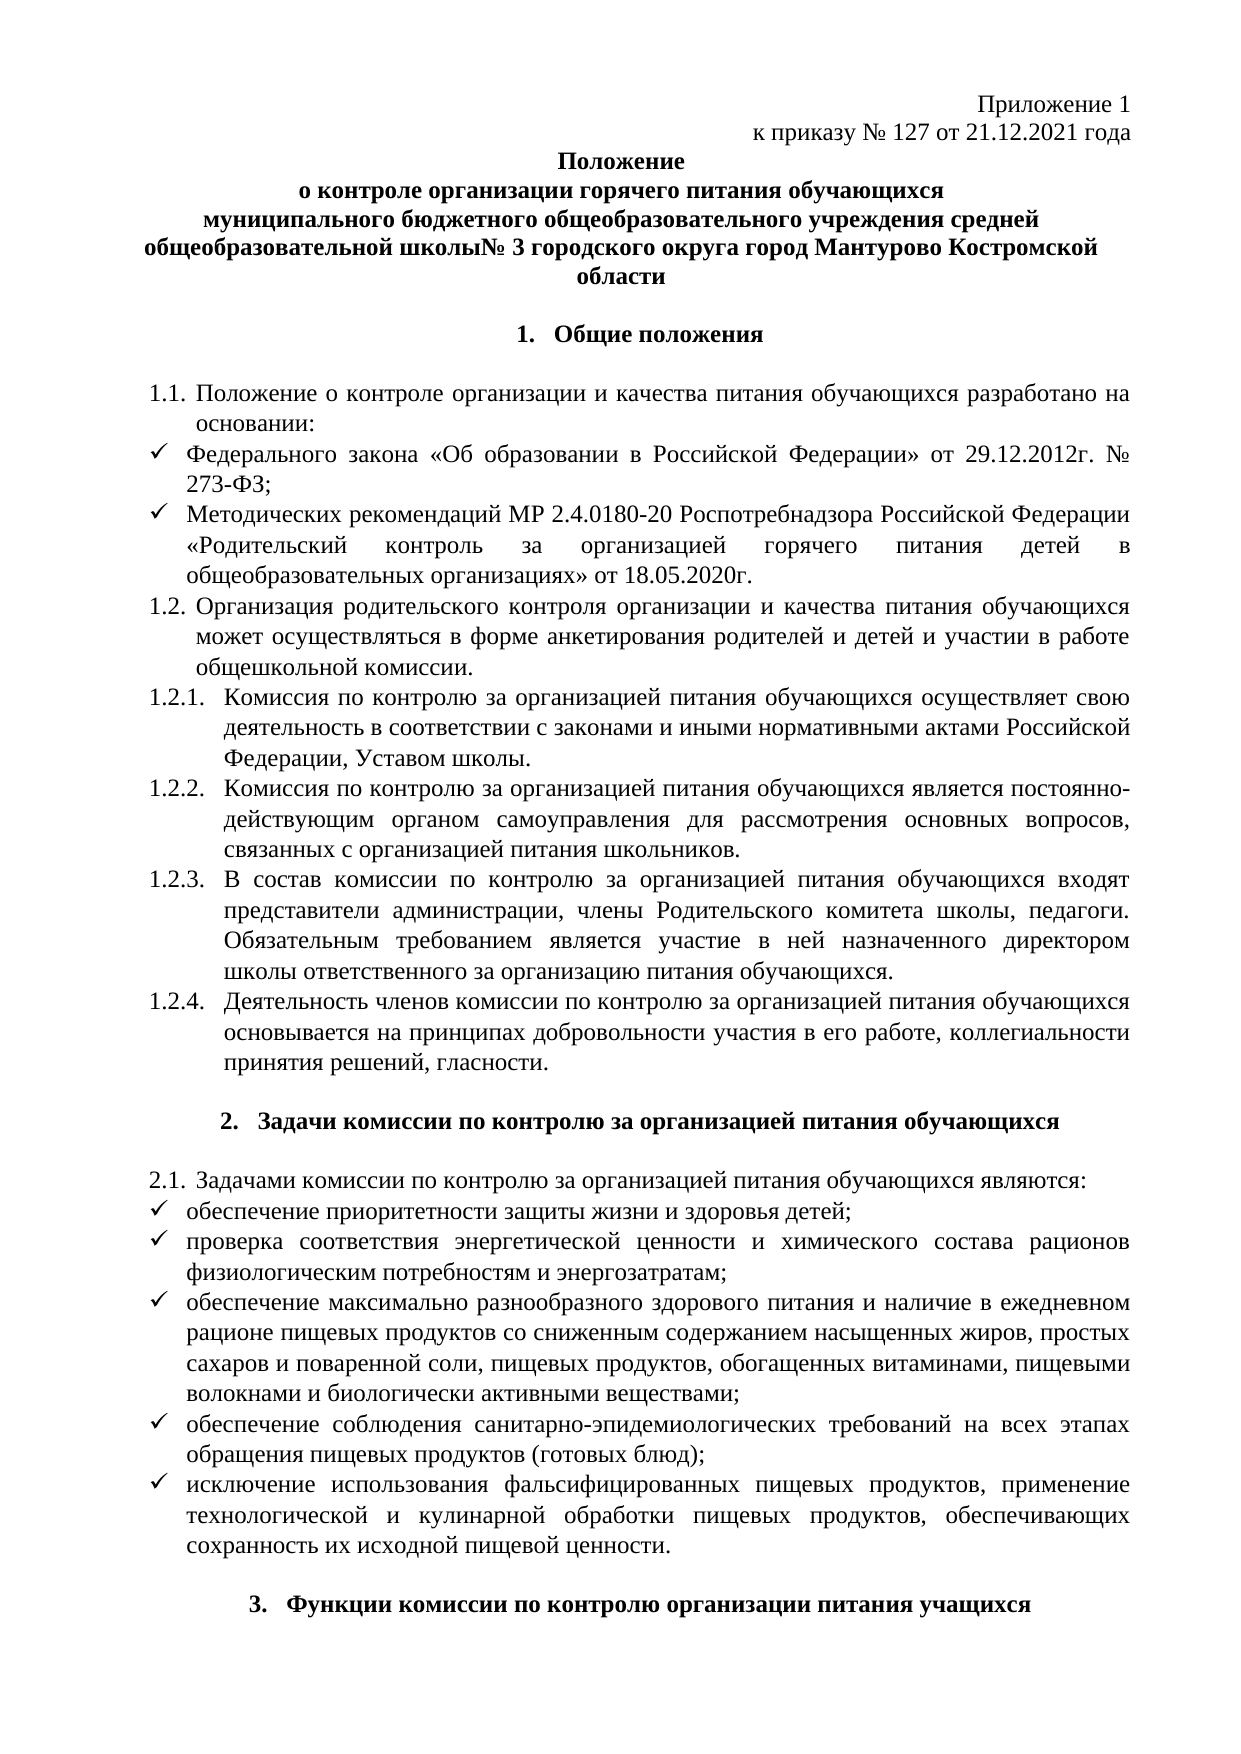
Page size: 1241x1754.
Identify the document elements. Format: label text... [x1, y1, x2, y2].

list Комиссия по контролю за организацией питания обучающихся осуществляет свою деятельность в соответствии с законами и иными нормативными актами Российской Федерации, Уставом школы. [149, 682, 1131, 772]
list Комиссия по контролю за организацией питания обучающихся является постоянно-действующим органом самоуправления для рассмотрения основных вопросов, связанных с организацией питания школьников. [149, 773, 1131, 863]
list Методических рекомендаций МР 2.4.0180-20 Роспотребнадзора Российской Федерации «Родительский контроль за организацией горячего питания детей в общеобразовательных организациях» от 18.05.2020г. [149, 499, 1131, 589]
list Общие положения [149, 319, 1131, 347]
list обеспечение приоритетности защиты жизни и здоровья детей; [149, 1196, 1131, 1224]
list Задачами комиссии по контролю за организацией питания обучающихся являются: [149, 1165, 1131, 1194]
text Приложение 1 [111, 89, 1131, 117]
text о контроле организации горячего питания обучающихся [111, 175, 1131, 204]
text Положение [111, 146, 1131, 175]
list обеспечение соблюдения санитарно-эпидемиологических требований на всех этапах обращения пищевых продуктов (готовых блюд); [149, 1409, 1131, 1468]
list Организация родительского контроля организации и качества питания обучающихся может осуществляться в форме анкетирования родителей и детей и участии в работе общешкольной комиссии. [149, 591, 1131, 680]
list Задачи комиссии по контролю за организацией питания обучающихся [149, 1106, 1131, 1135]
list В состав комиссии по контролю за организацией питания обучающихся входят представители администрации, члены Родительского комитета школы, педагоги. Обязательным требованием является участие в ней назначенного директором школы ответственного за организацию питания обучающихся. [149, 864, 1131, 984]
list Положение о контроле организации и качества питания обучающихся разработано на основании: [149, 378, 1131, 437]
list обеспечение максимально разнообразного здорового питания и наличие в ежедневном рационе пищевых продуктов со сниженным содержанием насыщенных жиров, простых сахаров и поваренной соли, пищевых продуктов, обогащенных витаминами, пищевыми волокнами и биологически активными веществами; [149, 1287, 1131, 1407]
text к приказу № 127 от 21.12.2021 года [111, 117, 1131, 146]
list Функции комиссии по контролю организации питания учащихся [149, 1589, 1131, 1618]
list Деятельность членов комиссии по контролю за организацией питания обучающихся основывается на принципах добровольности участия в его работе, коллегиальности принятия решений, гласности. [149, 986, 1131, 1076]
text муниципального бюджетного общеобразовательного учреждения средней общеобразовательной школы№ 3 городского округа город Мантурово Костромской области [111, 204, 1131, 290]
list исключение использования фальсифицированных пищевых продуктов, применение технологической и кулинарной обработки пищевых продуктов, обеспечивающих сохранность их исходной пищевой ценности. [149, 1469, 1131, 1559]
list Федерального закона «Об образовании в Российской Федерации» от 29.12.2012г. № 273-ФЗ; [149, 439, 1131, 498]
list проверка соответствия энергетической ценности и химического состава рационов физиологическим потребностям и энергозатратам; [149, 1226, 1131, 1285]
